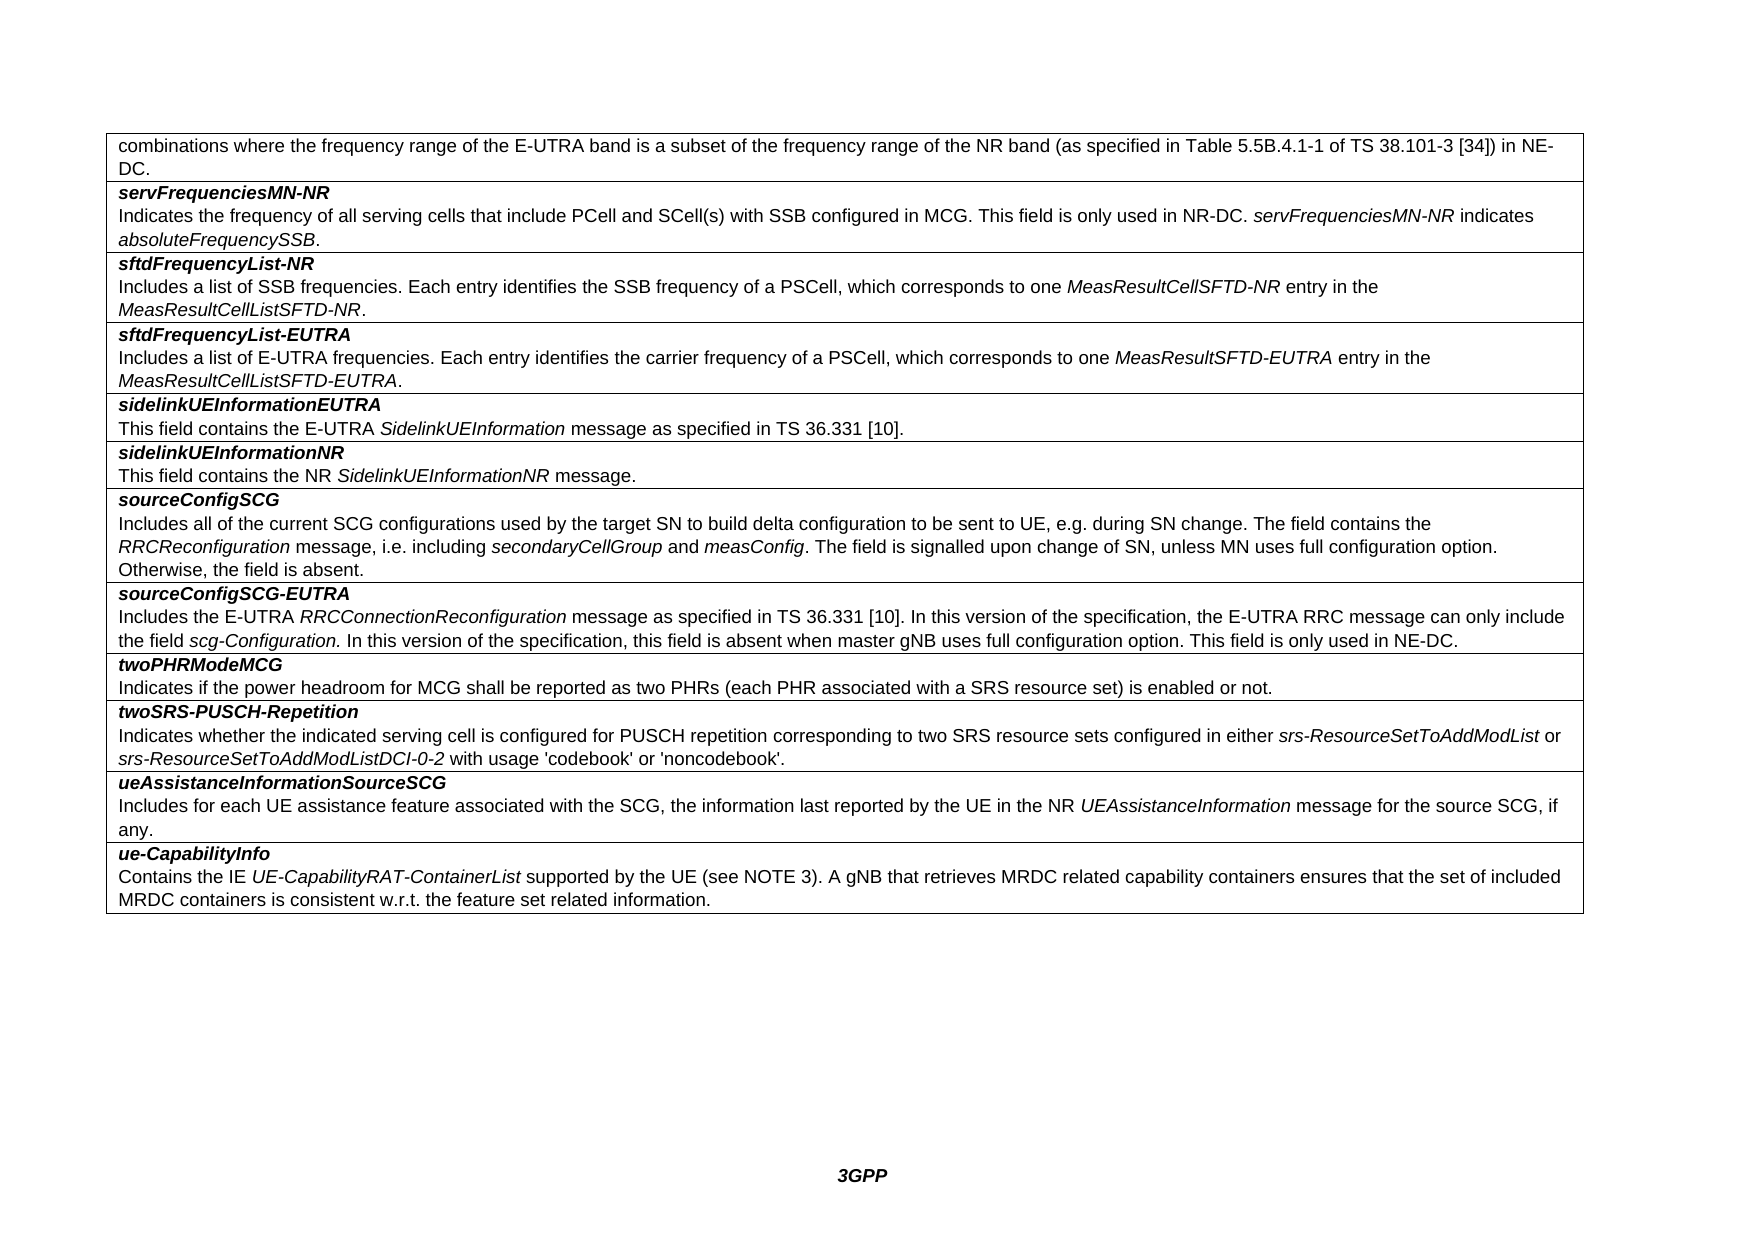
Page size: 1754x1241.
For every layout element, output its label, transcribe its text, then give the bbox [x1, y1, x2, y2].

table_cell sftdFrequencyList-NR Includes a list of SSB frequencies. Each entry identifies the SSB frequency of a PSCell, which corresponds to one MeasResultCellSFTD-NR entry in the MeasResultCellListSFTD-NR. [107, 253, 1583, 322]
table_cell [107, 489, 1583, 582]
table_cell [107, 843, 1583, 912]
table_cell servFrequenciesMN-NR Indicates the frequency of all serving cells that include PCell and SCell(s) with SSB configured in MCG. This field is only used in NR-DC. servFrequenciesMN-NR indicates absoluteFrequencySSB. [107, 182, 1583, 252]
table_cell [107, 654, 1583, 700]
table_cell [107, 134, 1583, 181]
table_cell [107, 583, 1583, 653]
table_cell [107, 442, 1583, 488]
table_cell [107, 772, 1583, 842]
table_cell sftdFrequencyList-EUTRA Includes a list of E-UTRA frequencies. Each entry identifies the carrier frequency of a PSCell, which corresponds to one MeasResultSFTD-EUTRA entry in the MeasResultCellListSFTD-EUTRA. [107, 323, 1583, 393]
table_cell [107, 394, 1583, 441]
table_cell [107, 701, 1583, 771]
